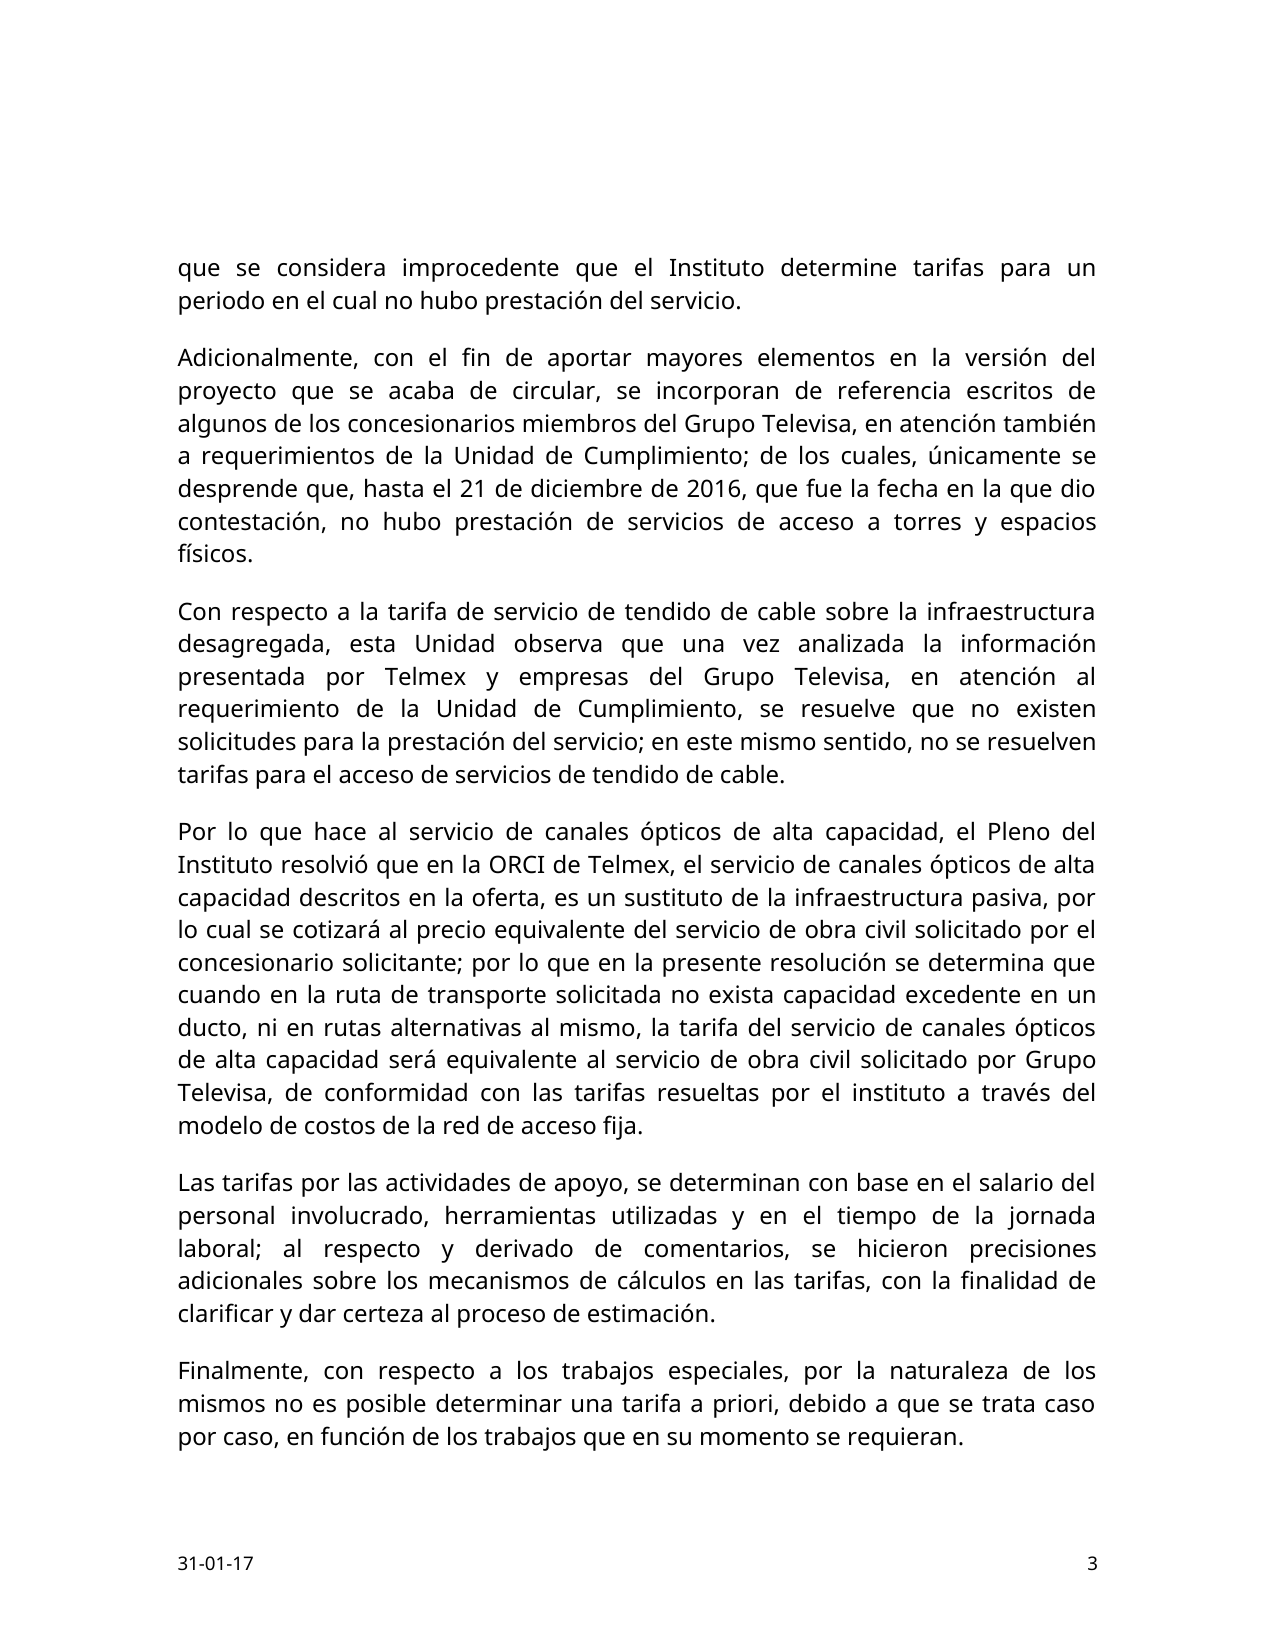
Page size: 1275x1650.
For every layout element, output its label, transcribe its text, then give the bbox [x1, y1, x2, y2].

text Con respecto a la tarifa de servicio de tendido de cable sobre la infraestructura desagregada, esta Unidad observa que una vez analizada la información presentada por Telmex y empresas del Grupo Televisa, en atención al requerimiento de la Unidad de Cumplimiento, se resuelve que no existen solicitudes para la prestación del servicio; en este mismo sentido, no se resuelven tarifas para el acceso de servicios de tendido de cable. [177, 594, 1098, 790]
text Las tarifas por las actividades de apoyo, se determinan con base en el salario del personal involucrado, herramientas utilizadas y en el tiempo de la jornada laboral; al respecto y derivado de comentarios, se hicieron precisiones adicionales sobre los mecanismos de cálculos en las tarifas, con la finalidad de clarificar y dar certeza al proceso de estimación. [177, 1166, 1098, 1329]
text Finalmente, con respecto a los trabajos especiales, por la naturaleza de los mismos no es posible determinar una tarifa a priori, debido a que se trata caso por caso, en función de los trabajos que en su momento se requieran. [177, 1354, 1098, 1452]
text Por lo que hace al servicio de canales ópticos de alta capacidad, el Pleno del Instituto resolvió que en la ORCI de Telmex, el servicio de canales ópticos de alta capacidad descritos en la oferta, es un sustituto de la infraestructura pasiva, por lo cual se cotizará al precio equivalente del servicio de obra civil solicitado por el concesionario solicitante; por lo que en la presente resolución se determina que cuando en la ruta de transporte solicitada no exista capacidad excedente en un ducto, ni en rutas alternativas al mismo, la tarifa del servicio de canales ópticos de alta capacidad será equivalente al servicio de obra civil solicitado por Grupo Televisa, de conformidad con las tarifas resueltas por el instituto a través del modelo de costos de la red de acceso fija. [177, 815, 1098, 1141]
text Adicionalmente, con el fin de aportar mayores elementos en la versión del proyecto que se acaba de circular, se incorporan de referencia escritos de algunos de los concesionarios miembros del Grupo Televisa, en atención también a requerimientos de la Unidad de Cumplimiento; de los cuales, únicamente se desprende que, hasta el 21 de diciembre de 2016, que fue la fecha en la que dio contestación, no hubo prestación de servicios de acceso a torres y espacios físicos. [177, 341, 1098, 569]
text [177, 251, 1098, 316]
